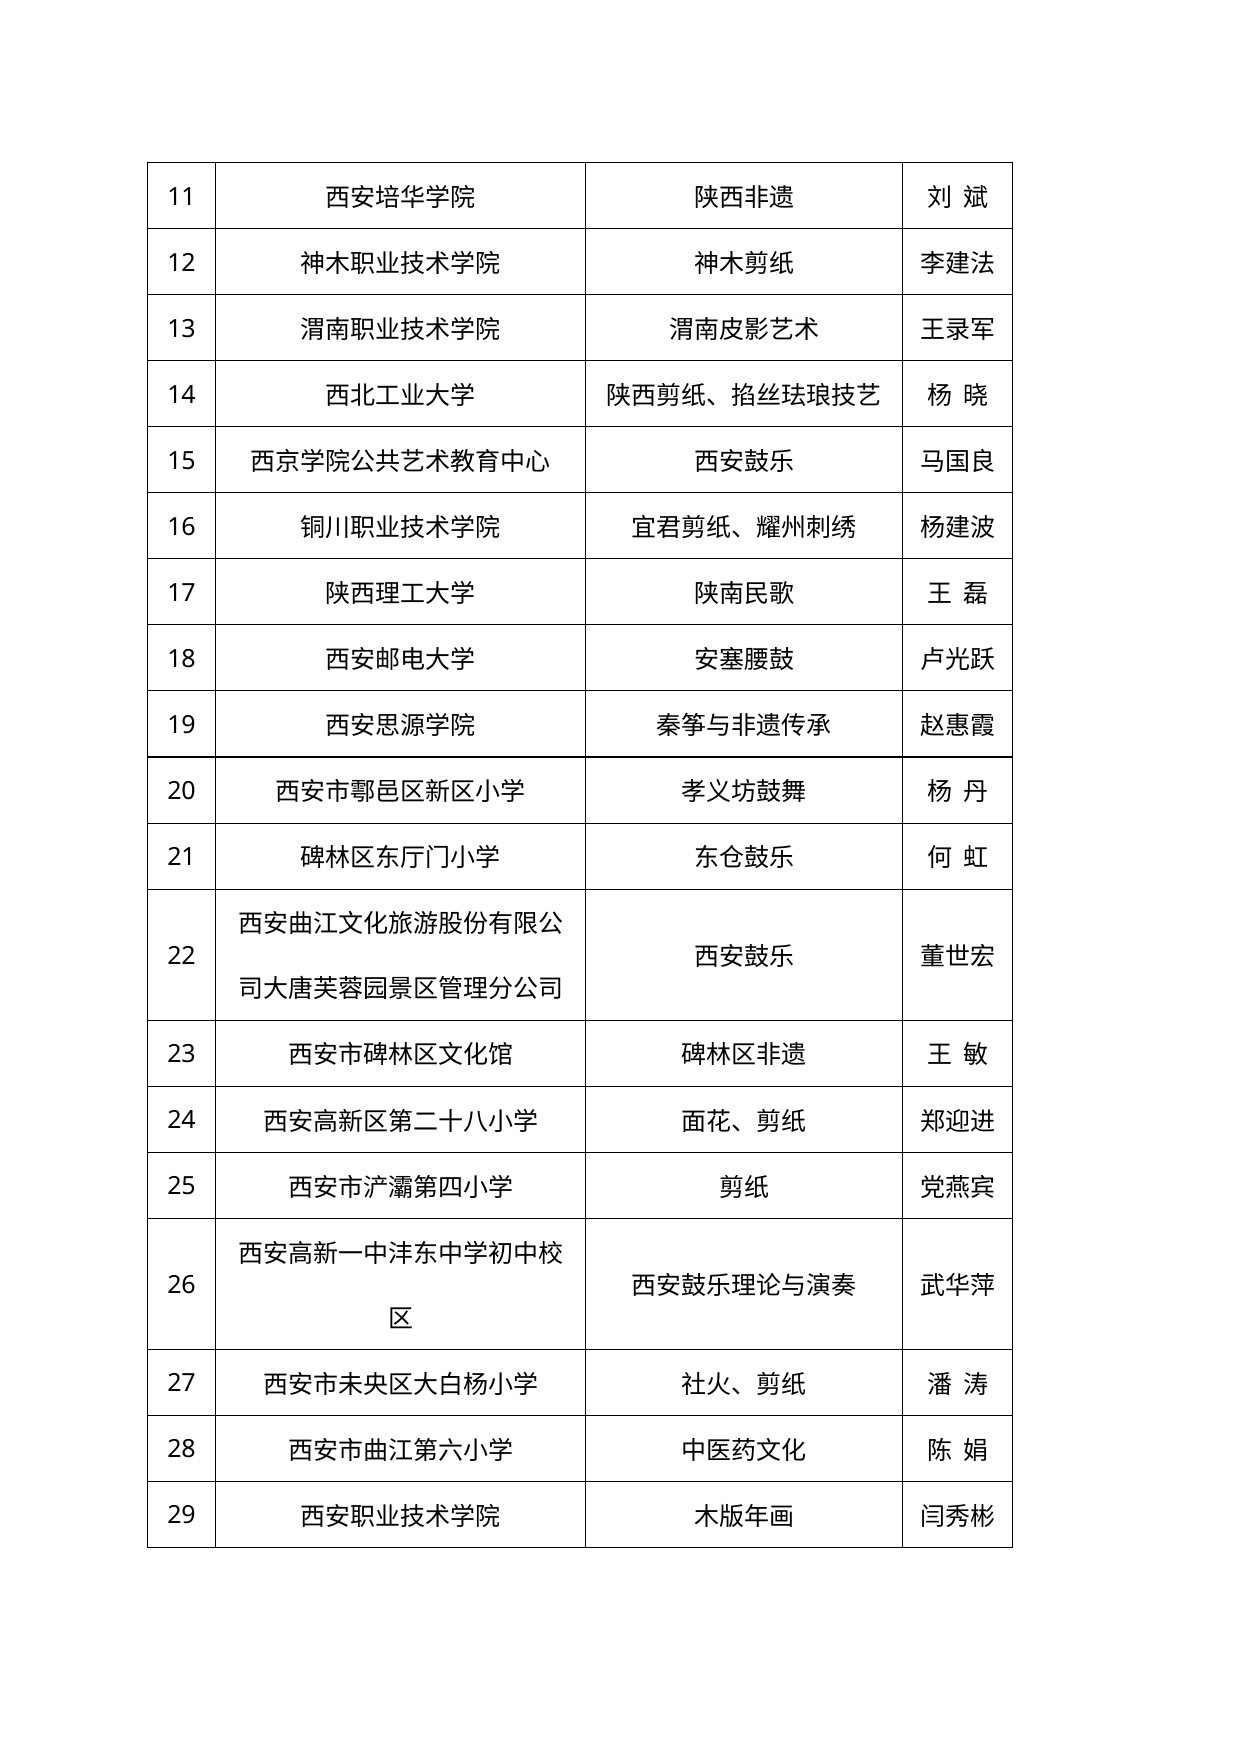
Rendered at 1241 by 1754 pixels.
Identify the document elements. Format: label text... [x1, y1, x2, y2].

table_cell 西安市未央区大白杨小学 [216, 1350, 585, 1415]
table_cell 杨 晓 [903, 361, 1012, 426]
table_cell 马国良 [903, 427, 1012, 492]
table_cell 西安培华学院 [216, 163, 585, 228]
table_cell 西安市碑林区文化馆 [216, 1021, 585, 1086]
table_cell 何 虹 [903, 824, 1012, 888]
table_cell 杨建波 [903, 493, 1012, 558]
table_cell 西安鼓乐理论与演奏 [586, 1219, 902, 1349]
table_cell 东仓鼓乐 [586, 824, 902, 888]
table_cell 16 [148, 493, 215, 558]
table_cell 陕西剪纸、掐丝珐琅技艺 [586, 361, 902, 426]
table_cell 西安市曲江第六小学 [216, 1416, 585, 1481]
table_cell 神木职业技术学院 [216, 229, 585, 294]
table_cell 西安鼓乐 [586, 890, 902, 1019]
table_cell 王录军 [903, 295, 1012, 360]
table_cell 20 [148, 758, 215, 822]
table_cell 安塞腰鼓 [586, 625, 902, 690]
table_cell 社火、剪纸 [586, 1350, 902, 1415]
table_cell 王 磊 [903, 559, 1012, 624]
table_cell 西安思源学院 [216, 691, 585, 756]
table_cell 渭南职业技术学院 [216, 295, 585, 360]
table_cell 西安市浐灞第四小学 [216, 1153, 585, 1218]
table_cell 中医药文化 [586, 1416, 902, 1481]
table_cell 赵惠霞 [903, 691, 1012, 756]
table_cell 西安高新区第二十八小学 [216, 1087, 585, 1152]
table_cell 木版年画 [586, 1482, 902, 1547]
table_cell 25 [148, 1153, 215, 1218]
table_cell 王 敏 [903, 1021, 1012, 1086]
table_cell 渭南皮影艺术 [586, 295, 902, 360]
table_cell 卢光跃 [903, 625, 1012, 690]
table_cell 刘 斌 [903, 163, 1012, 228]
table_cell 西安高新一中沣东中学初中校区 [216, 1219, 585, 1349]
table_cell 陕西理工大学 [216, 559, 585, 624]
table_cell 14 [148, 361, 215, 426]
table_cell 秦筝与非遗传承 [586, 691, 902, 756]
table_cell 24 [148, 1087, 215, 1152]
table_cell 碑林区非遗 [586, 1021, 902, 1086]
table_cell 武华萍 [903, 1219, 1012, 1349]
table_cell 西安邮电大学 [216, 625, 585, 690]
table_cell 21 [148, 824, 215, 888]
table_cell 碑林区东厅门小学 [216, 824, 585, 888]
table_cell 27 [148, 1350, 215, 1415]
table_cell 闫秀彬 [903, 1482, 1012, 1547]
table_cell 李建法 [903, 229, 1012, 294]
table_cell 西北工业大学 [216, 361, 585, 426]
table_cell 12 [148, 229, 215, 294]
table_cell 铜川职业技术学院 [216, 493, 585, 558]
table_cell 董世宏 [903, 890, 1012, 1019]
table_cell 17 [148, 559, 215, 624]
table_cell 陕西非遗 [586, 163, 902, 228]
table_cell 西京学院公共艺术教育中心 [216, 427, 585, 492]
table_cell 郑迎进 [903, 1087, 1012, 1152]
table_cell 西安职业技术学院 [216, 1482, 585, 1547]
table_cell 23 [148, 1021, 215, 1086]
table_cell 宜君剪纸、耀州刺绣 [586, 493, 902, 558]
table_cell 26 [148, 1219, 215, 1349]
table_cell 13 [148, 295, 215, 360]
table_cell 面花、剪纸 [586, 1087, 902, 1152]
table_cell 陕南民歌 [586, 559, 902, 624]
table_cell 陈 娟 [903, 1416, 1012, 1481]
table_cell 11 [148, 163, 215, 228]
table_cell 西安鼓乐 [586, 427, 902, 492]
table_cell 孝义坊鼓舞 [586, 758, 902, 822]
table_cell 神木剪纸 [586, 229, 902, 294]
table_cell 18 [148, 625, 215, 690]
table_cell 22 [148, 890, 215, 1019]
table_cell 28 [148, 1416, 215, 1481]
table_cell 西安市鄠邑区新区小学 [216, 758, 585, 822]
table_cell 潘 涛 [903, 1350, 1012, 1415]
table_cell 西安曲江文化旅游股份有限公司大唐芙蓉园景区管理分公司 [216, 890, 585, 1019]
table_cell 剪纸 [586, 1153, 902, 1218]
table_cell 15 [148, 427, 215, 492]
table_cell 党燕宾 [903, 1153, 1012, 1218]
table_cell 杨 丹 [903, 758, 1012, 822]
table_cell 29 [148, 1482, 215, 1547]
table_cell 19 [148, 691, 215, 756]
